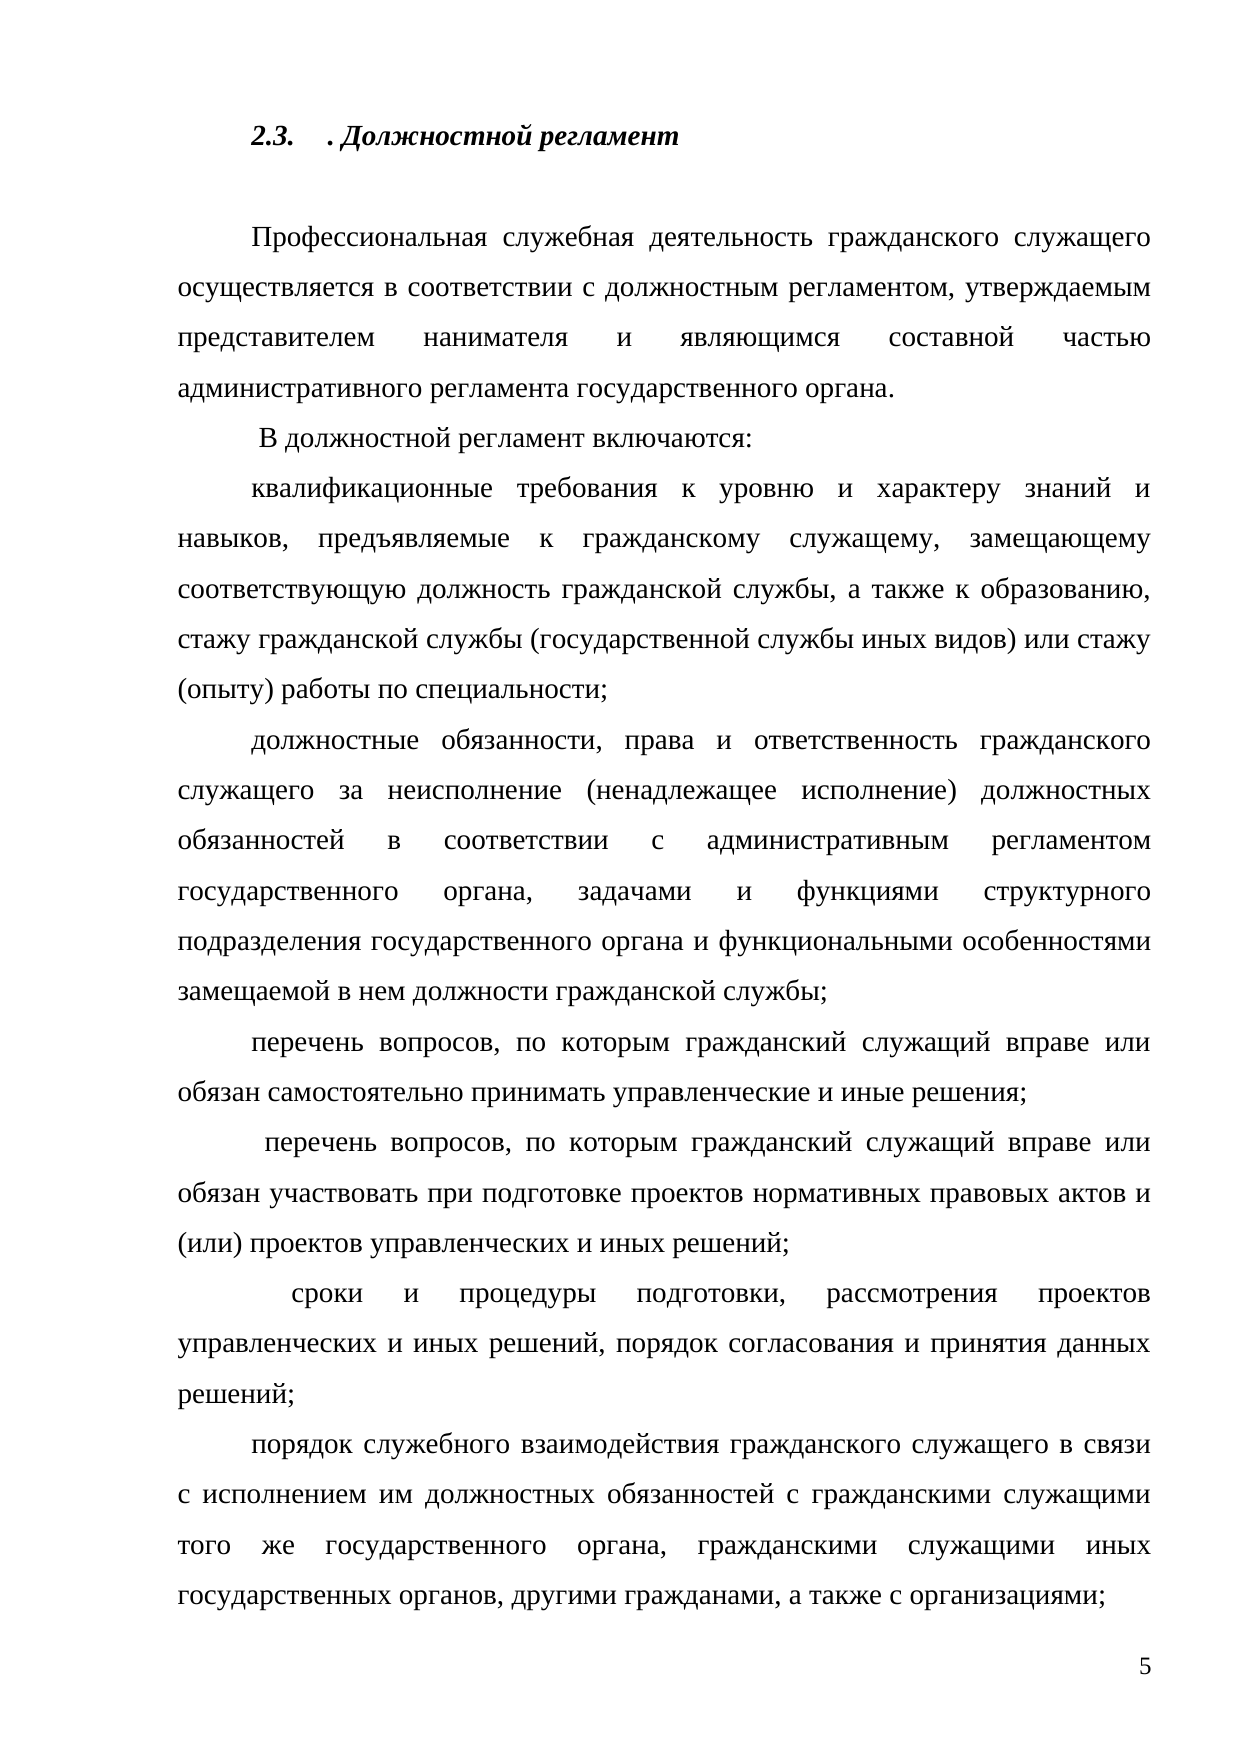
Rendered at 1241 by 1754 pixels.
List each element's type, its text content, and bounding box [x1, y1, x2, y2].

text В должностной регламент включаются: [177, 420, 1152, 453]
text квалификационные требования к уровню и характеру знаний и навыков, предъявляемые к гражданскому служащему, замещающему соответствующую должность гражданской службы, а также к образованию, стажу гражданской службы (государственной службы иных видов) или стажу (опыту) работы по специальности; [177, 470, 1152, 705]
list . Должностной регламент [177, 118, 1152, 152]
text порядок служебного взаимодействия гражданского служащего в связи с исполнением им должностных обязанностей с гражданскими служащими того же государственного органа, гражданскими служащими иных государственных органов, другими гражданами, а также с организациями; [177, 1426, 1152, 1611]
text должностные обязанности, права и ответственность гражданского служащего за неисполнение (ненадлежащее исполнение) должностных обязанностей в соответствии с административным регламентом государственного органа, задачами и функциями структурного подразделения государственного органа и функциональными особенностями замещаемой в нем должности гражданской службы; [177, 722, 1152, 1007]
text перечень вопросов, по которым гражданский служащий вправе или обязан самостоятельно принимать управленческие и иные решения; [177, 1024, 1152, 1108]
text сроки и процедуры подготовки, рассмотрения проектов управленческих и иных решений, порядок согласования и принятия данных решений; [177, 1275, 1152, 1409]
text перечень вопросов, по которым гражданский служащий вправе или обязан участвовать при подготовке проектов нормативных правовых актов и (или) проектов управленческих и иных решений; [177, 1124, 1152, 1258]
text Профессиональная служебная деятельность гражданского служащего осуществляется в соответствии с должностным регламентом, утверждаемым представителем нанимателя и являющимся составной частью административного регламента государственного органа. [177, 219, 1152, 403]
